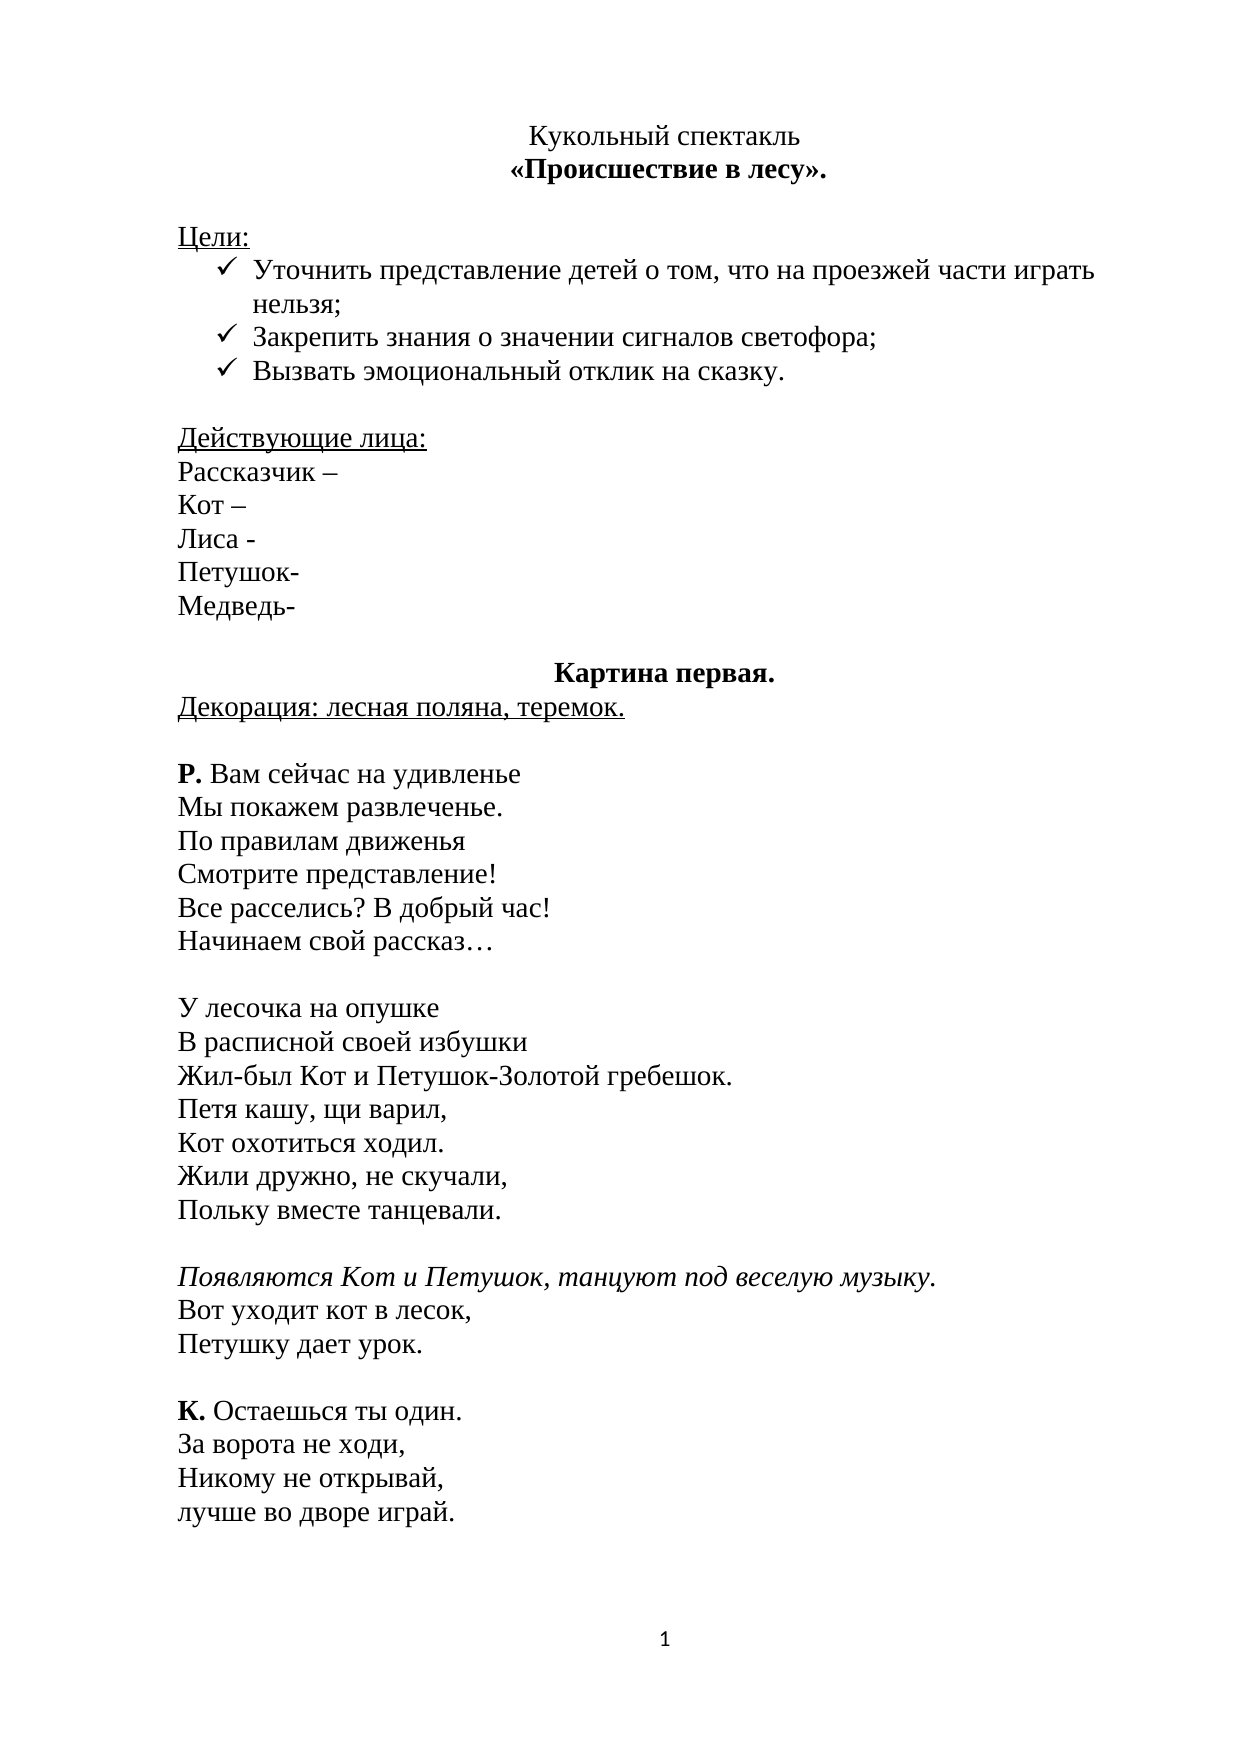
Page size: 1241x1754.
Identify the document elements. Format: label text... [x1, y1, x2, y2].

text Смотрите представление! [177, 856, 1152, 890]
text Мы покажем развлеченье. [177, 789, 1152, 823]
text Действующие лица: [177, 420, 1152, 454]
text лучше во дворе играй. [177, 1494, 1152, 1527]
list Уточнить представление детей о том, что на проезжей части играть нельзя; [215, 252, 1152, 319]
text Петушок- [177, 554, 1152, 588]
text Медведь- [177, 588, 1152, 622]
text Петя кашу, щи варил, [177, 1091, 1152, 1125]
text Р. Вам сейчас на удивленье [177, 756, 1152, 789]
text Никому не открывай, [177, 1460, 1152, 1494]
text К. Остаешься ты один. [177, 1393, 1152, 1427]
text Картина первая. [177, 655, 1152, 689]
text Появляются Кот и Петушок, танцуют под веселую музыку. [177, 1259, 1152, 1292]
text «Происшествие в лесу». [177, 152, 1152, 185]
text По правилам движенья [177, 823, 1152, 856]
text Кукольный спектакль [177, 118, 1152, 152]
text Вот уходит кот в лесок, [177, 1292, 1152, 1326]
text Лиса - [177, 521, 1152, 554]
list Вызвать эмоциональный отклик на сказку. [215, 353, 1152, 387]
text Декорация: лесная поляна, теремок. [177, 689, 1152, 722]
text Кот охотиться ходил. [177, 1125, 1152, 1158]
list Закрепить знания о значении сигналов светофора; [215, 319, 1152, 353]
text Польку вместе танцевали. [177, 1192, 1152, 1225]
text За ворота не ходи, [177, 1427, 1152, 1460]
text Кот – [177, 487, 1152, 521]
text Петушку дает урок. [177, 1326, 1152, 1359]
text Цели: [177, 219, 1152, 252]
text Начинаем свой рассказ… [177, 923, 1152, 957]
text У лесочка на опушке [177, 991, 1152, 1024]
text Все расселись? В добрый час! [177, 890, 1152, 923]
text Рассказчик – [177, 454, 1152, 487]
text Жили дружно, не скучали, [177, 1158, 1152, 1192]
text Жил-был Кот и Петушок-Золотой гребешок. [177, 1058, 1152, 1091]
text В расписной своей избушки [177, 1024, 1152, 1058]
